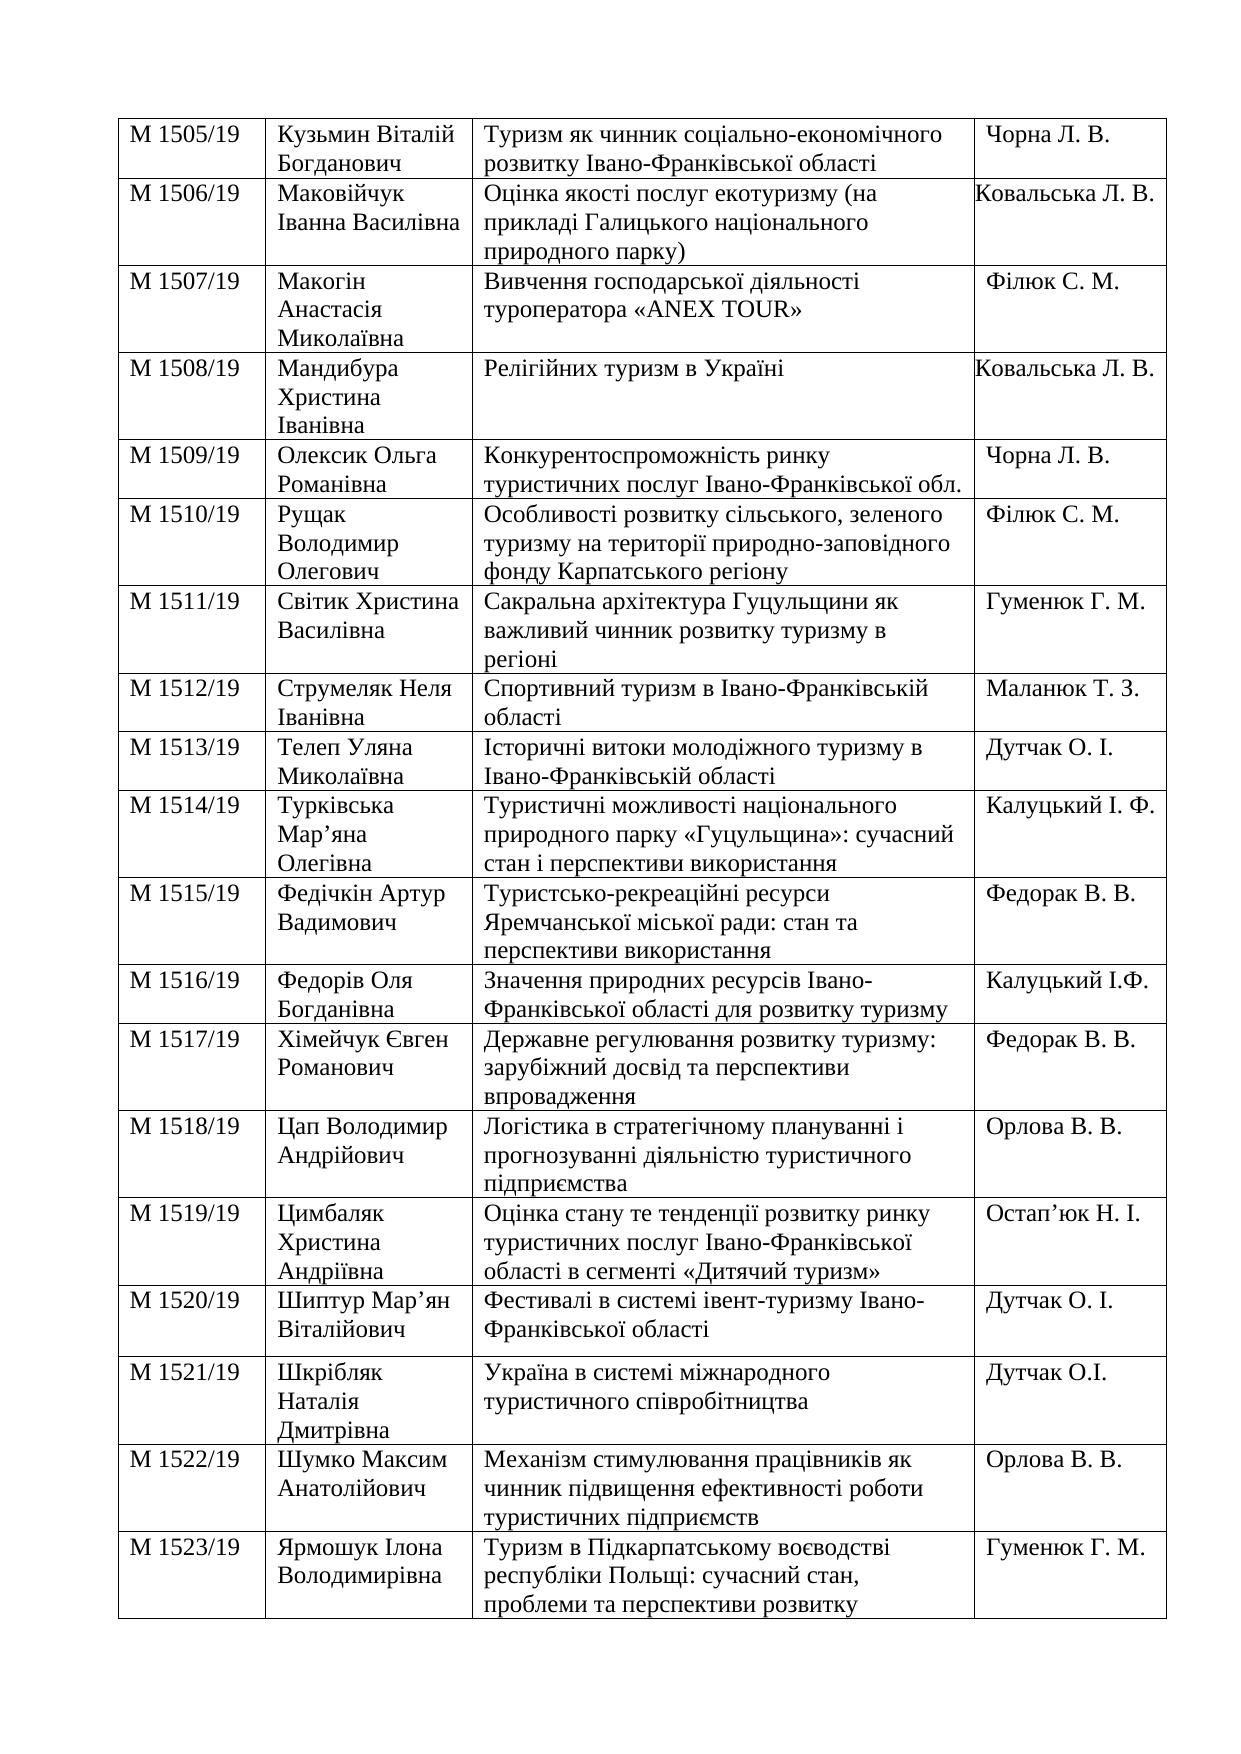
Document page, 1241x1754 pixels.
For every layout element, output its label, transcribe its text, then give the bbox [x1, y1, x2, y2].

table_cell М 1522/19 [119, 1445, 265, 1531]
table_cell М 1513/19 [119, 732, 265, 789]
table_cell Шумко Максим Анатолійович [266, 1445, 472, 1531]
table_cell Значення природних ресурсів Івано-Франківської області для розвитку туризму [473, 965, 974, 1023]
table_cell М 1518/19 [119, 1111, 265, 1197]
table_cell Туризм в Підкарпатському воєводстві республіки Польщі: сучасний стан, проблеми та перспективи розвитку [473, 1532, 974, 1618]
table_cell Гуменюк Г. М. [975, 1532, 1166, 1618]
table_cell Вивчення господарської діяльності туроператора «ANEX TOUR» [473, 266, 974, 352]
table_cell Дутчак О. І. [975, 1286, 1166, 1356]
table_cell Фестивалі в системі івент-туризму Івано-Франківської області [473, 1286, 974, 1356]
table_cell Сакральна архітектура Гуцульщини як важливий чинник розвитку туризму в регіоні [473, 586, 974, 672]
table_cell Механізм стимулювання працівників як чинник підвищення ефективності роботи туристичних підприємств [473, 1445, 974, 1531]
table_cell Туристсько-рекреаційні ресурси Яремчанської міської ради: стан та перспективи використання [473, 878, 974, 964]
table_cell Конкурентоспроможність ринку туристичних послуг Івано-Франківської обл. [473, 440, 974, 498]
table_cell Спортивний туризм в Івано-Франківській області [473, 674, 974, 731]
table_cell Особливості розвитку сільського, зеленого туризму на території природно-заповідного фонду Карпатського регіону [473, 499, 974, 585]
table_cell М 1515/19 [119, 878, 265, 964]
table_cell Цап Володимир Андрійович [266, 1111, 472, 1197]
table_cell Шкрібляк Наталія Дмитрівна [266, 1357, 472, 1443]
table_cell Калуцький І.Ф. [975, 965, 1166, 1023]
table_cell Світик Христина Василівна [266, 586, 472, 672]
table_cell Хімейчук Євген Романович [266, 1024, 472, 1110]
table_cell М 1512/19 [119, 674, 265, 731]
table_cell М 1516/19 [119, 965, 265, 1023]
table_cell М 1510/19 [119, 499, 265, 585]
table_cell Чорна Л. В. [975, 440, 1166, 498]
table_cell М 1509/19 [119, 440, 265, 498]
table_cell Калуцький І. Ф. [975, 791, 1166, 877]
table_cell Орлова В. В. [975, 1445, 1166, 1531]
table_cell М 1517/19 [119, 1024, 265, 1110]
table_cell Цимбаляк Христина Андріївна [266, 1198, 472, 1284]
table_cell Шиптур Мар’ян Віталійович [266, 1286, 472, 1356]
table_cell Турківська Мар’яна Олегівна [266, 791, 472, 877]
table_cell Федічкін Артур Вадимович [266, 878, 472, 964]
table_cell Ковальська Л. В. [975, 353, 1166, 439]
table_cell М 1508/19 [119, 353, 265, 439]
table_cell М 1506/19 [119, 179, 265, 265]
table_cell Туристичні можливості національного природного парку «Гуцульщина»: сучасний стан і перспективи використання [473, 791, 974, 877]
table_cell Макогін Анастасія Миколаївна [266, 266, 472, 352]
table_cell М 1521/19 [119, 1357, 265, 1443]
table_cell Державне регулювання розвитку туризму: зарубіжний досвід та перспективи впровадження [473, 1024, 974, 1110]
table_cell Мандибура Христина Іванівна [266, 353, 472, 439]
table_cell М 1514/19 [119, 791, 265, 877]
table_cell Логістика в стратегічному плануванні і прогнозуванні діяльністю туристичного підприємства [473, 1111, 974, 1197]
table_cell Телеп Уляна Миколаївна [266, 732, 472, 789]
table_cell Федорів Оля Богданівна [266, 965, 472, 1023]
table_cell Релігійних туризм в Україні [473, 353, 974, 439]
table_cell Маланюк Т. З. [975, 674, 1166, 731]
table_cell Дутчак О. І. [975, 732, 1166, 789]
table_cell Рущак Володимир Олегович [266, 499, 472, 585]
table_cell Чорна Л. В. [975, 119, 1166, 177]
table_cell Гуменюк Г. М. [975, 586, 1166, 672]
table_cell Оцінка стану те тенденції розвитку ринку туристичних послуг Івано-Франківської області в сегменті «Дитячий туризм» [473, 1198, 974, 1284]
table_cell Кузьмин Віталій Богданович [266, 119, 472, 177]
table_cell М 1505/19 [119, 119, 265, 177]
table_cell Філюк С. М. [975, 266, 1166, 352]
table_cell Орлова В. В. [975, 1111, 1166, 1197]
table_cell М 1511/19 [119, 586, 265, 672]
table_cell М 1523/19 [119, 1532, 265, 1618]
table_cell Маковійчук Іванна Василівна [266, 179, 472, 265]
table_cell Федорак В. В. [975, 1024, 1166, 1110]
table_cell Оцінка якості послуг екотуризму (на прикладі Галицького національного природного парку) [473, 179, 974, 265]
table_cell Остап’юк Н. І. [975, 1198, 1166, 1284]
table_cell Ярмошук Ілона Володимирівна [266, 1532, 472, 1618]
table_cell Федорак В. В. [975, 878, 1166, 964]
table_cell Філюк С. М. [975, 499, 1166, 585]
table_cell Дутчак О.І. [975, 1357, 1166, 1443]
table_cell Туризм як чинник соціально-економічного розвитку Івано-Франківської області [473, 119, 974, 177]
table_cell М 1507/19 [119, 266, 265, 352]
table_cell Історичні витоки молодіжного туризму в Івано-Франківській області [473, 732, 974, 789]
table_cell М 1519/19 [119, 1198, 265, 1284]
table_cell Україна в системі міжнародного туристичного співробітництва [473, 1357, 974, 1443]
table_cell Олексик Ольга Романівна [266, 440, 472, 498]
table_cell М 1520/19 [119, 1286, 265, 1356]
table_cell Ковальська Л. В. [975, 179, 1166, 265]
table_cell Струмеляк Неля Іванівна [266, 674, 472, 731]
